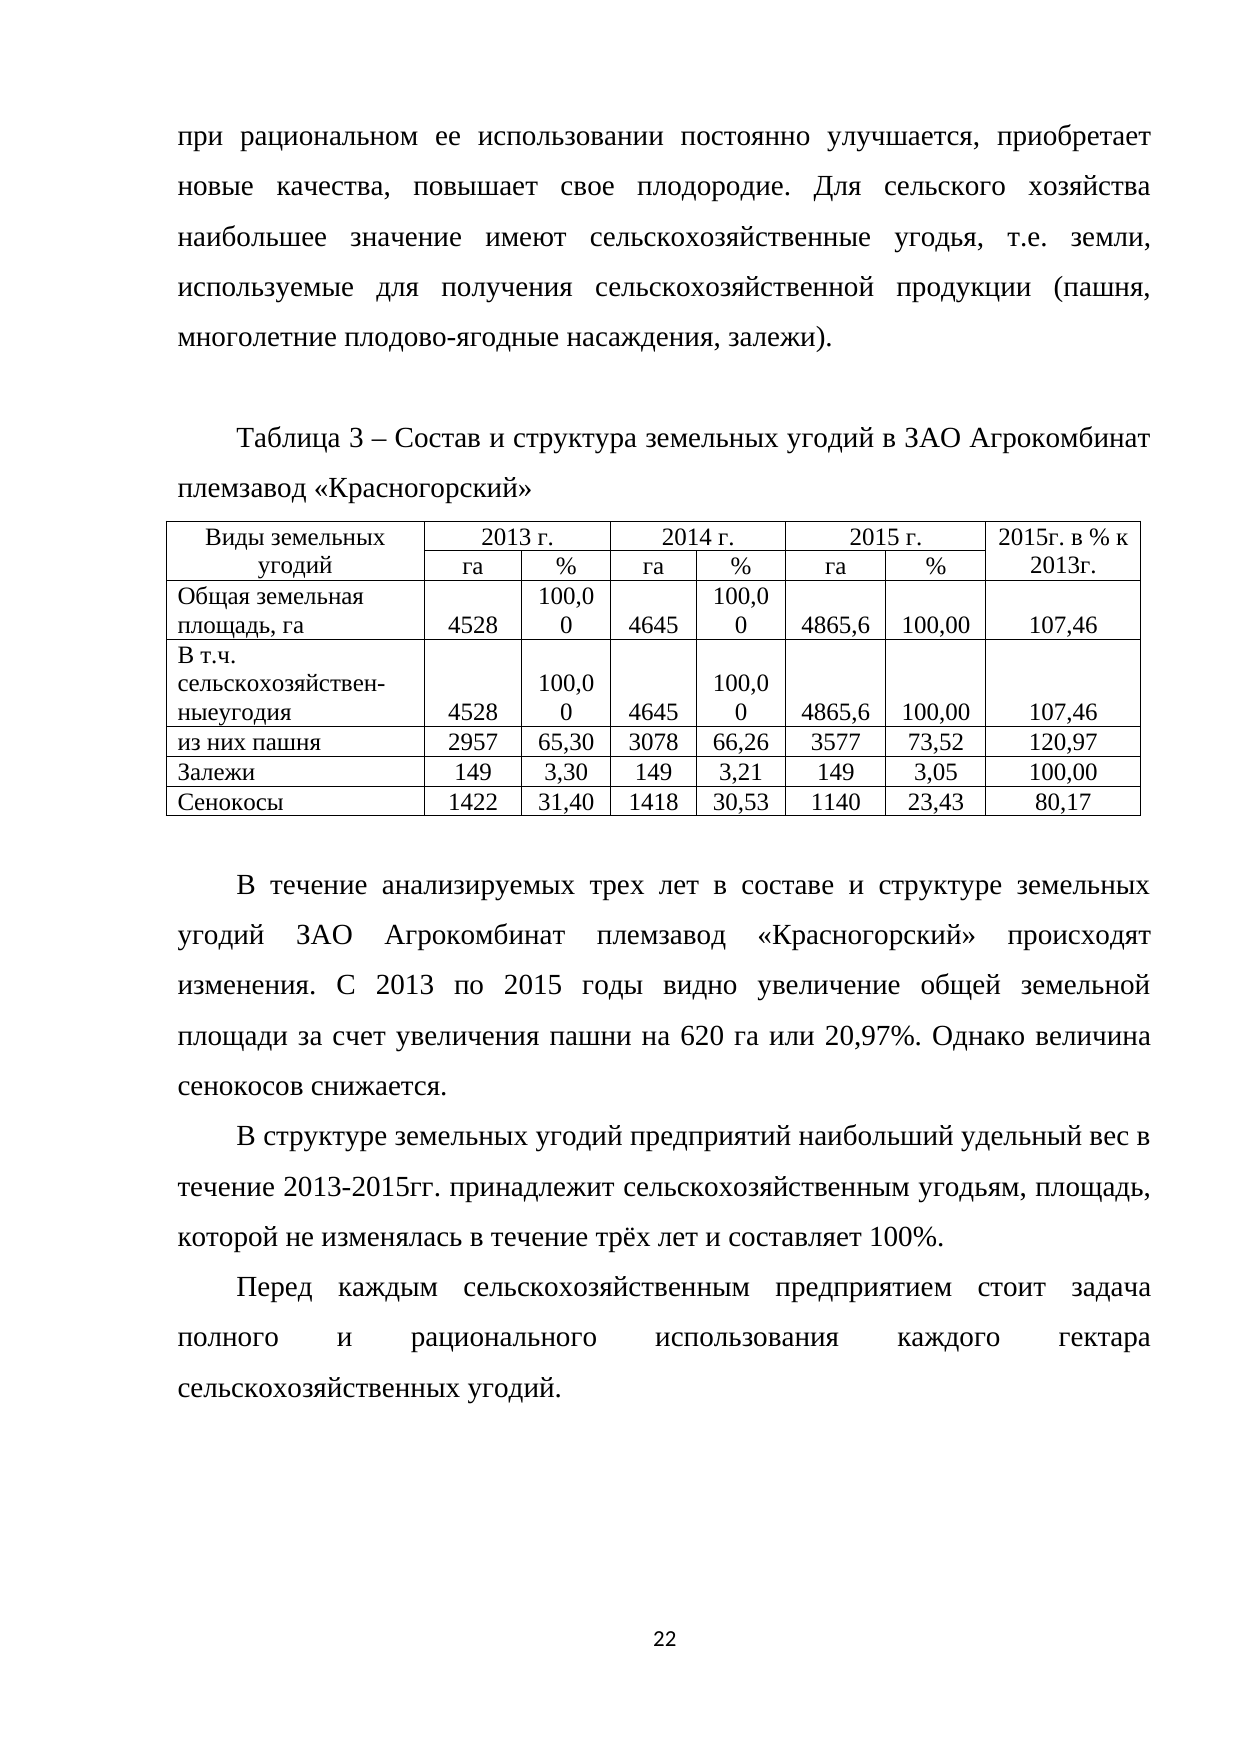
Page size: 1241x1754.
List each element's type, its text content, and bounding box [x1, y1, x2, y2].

table_header 2015 г. [786, 522, 985, 550]
table_cell 1140 [786, 787, 885, 815]
table_header Виды земельных угодий [167, 522, 424, 580]
text В течение анализируемых трех лет в составе и структуре земельных угодий ЗАО Агрокомбинат племзавод «Красногорский» происходят изменения. С 2013 по 2015 годы видно увеличение общей земельной площади за счет увеличения пашни на 620 га или 20,97%. Однако величина сенокосов снижается. [177, 867, 1152, 1102]
table_cell 73,52 [886, 727, 985, 756]
table_cell 100,00 [886, 640, 985, 726]
table_cell 4865,6 [786, 581, 885, 639]
table_cell га [611, 551, 696, 580]
table_cell 65,30 [522, 727, 610, 756]
table_cell 23,43 [886, 787, 985, 815]
table_cell 3,30 [522, 757, 610, 786]
table_cell Залежи [167, 757, 424, 786]
table_cell 100,00 [986, 757, 1140, 786]
table_header 2013 г. [425, 522, 610, 550]
text Таблица 3 – Состав и структура земельных угодий в ЗАО Агрокомбинат племзавод «Красногорский» [177, 420, 1152, 504]
text В структуре земельных угодий предприятий наибольший удельный вес в течение 2013-2015гг. принадлежит сельскохозяйственным угодьям, площадь, которой не изменялась в течение трёх лет и составляет 100%. [177, 1118, 1152, 1252]
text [177, 118, 1152, 353]
table_cell % [522, 551, 610, 580]
table_cell 2957 [425, 727, 521, 756]
table_cell 100,00 [886, 581, 985, 639]
table_cell 30,53 [697, 787, 785, 815]
table_cell 100,00 [697, 581, 785, 639]
table_cell 100,00 [522, 581, 610, 639]
table_cell 66,26 [697, 727, 785, 756]
table_cell 4645 [611, 581, 696, 639]
table_cell 80,17 [986, 787, 1140, 815]
table_cell га [425, 551, 521, 580]
table_cell 1418 [611, 787, 696, 815]
table_cell из них пашня [167, 727, 424, 756]
table_cell 3,05 [886, 757, 985, 786]
table_cell 4528 [425, 581, 521, 639]
table_cell 107,46 [986, 640, 1140, 726]
table_cell Общая земельная площадь, га [167, 581, 424, 639]
table_cell 3,21 [697, 757, 785, 786]
table_cell 107,46 [986, 581, 1140, 639]
table_cell 149 [611, 757, 696, 786]
table_cell 4528 [425, 640, 521, 726]
table_cell 100,00 [522, 640, 610, 726]
table_cell 149 [786, 757, 885, 786]
table_cell 3078 [611, 727, 696, 756]
table_header 2015г. в % к 2013г. [986, 522, 1140, 580]
table_cell 149 [425, 757, 521, 786]
table_cell 1422 [425, 787, 521, 815]
table_cell 31,40 [522, 787, 610, 815]
table_cell % [886, 551, 985, 580]
table_cell 100,00 [697, 640, 785, 726]
table_cell В т.ч. сельскохозяйствен-ныеугодия [167, 640, 424, 726]
table_cell 4645 [611, 640, 696, 726]
table_cell 120,97 [986, 727, 1140, 756]
table_cell % [697, 551, 785, 580]
table_header 2014 г. [611, 522, 785, 550]
table_cell 4865,6 [786, 640, 885, 726]
text Перед каждым сельскохозяйственным предприятием стоит задача полного и рационального использования каждого гектара сельскохозяйственных угодий. [177, 1269, 1152, 1403]
table_cell 3577 [786, 727, 885, 756]
table_cell Сенокосы [167, 787, 424, 815]
table_cell га [786, 551, 885, 580]
